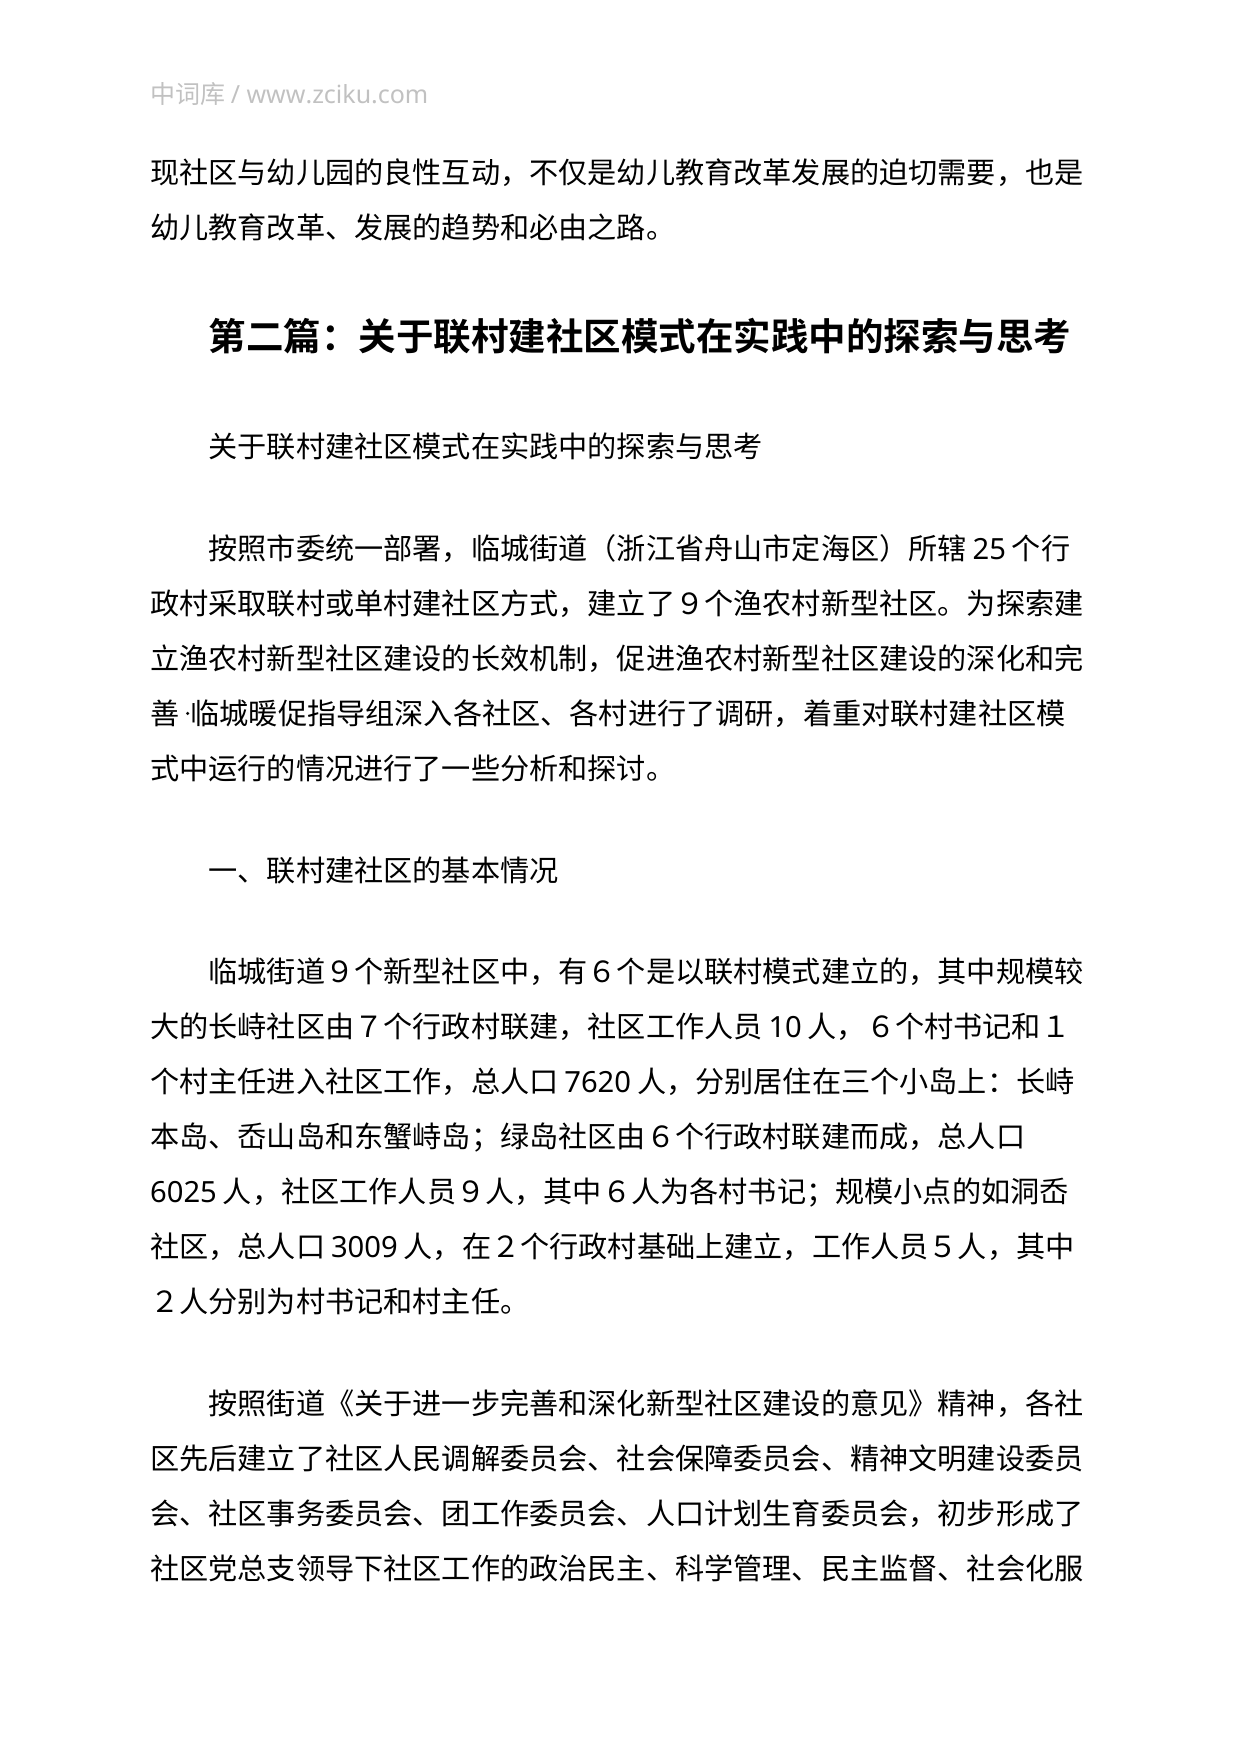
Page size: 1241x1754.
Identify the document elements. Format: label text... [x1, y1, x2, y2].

text 关于联村建社区模式在实践中的探索与思考 [150, 424, 1090, 466]
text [150, 150, 1090, 247]
text 临城街道９个新型社区中，有６个是以联村模式建立的，其中规模较大的长峙社区由７个行政村联建，社区工作人员10人，６个村书记和１个村主任进入社区工作，总人口7620人，分别居住在三个小岛上：长峙本岛、岙山岛和东蟹峙岛；绿岛社区由６个行政村联建而成，总人口6025人，社区工作人员９人，其中６人为各村书记；规模小点的如洞岙社区，总人口3009人，在２个行政村基础上建立，工作人员５人，其中２人分别为村书记和村主任。 [150, 949, 1090, 1321]
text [150, 1381, 1090, 1588]
text 第二篇：关于联村建社区模式在实践中的探索与思考 [150, 307, 1090, 361]
text 按照市委统一部署，临城街道（浙江省舟山市定海区）所辖25个行政村采取联村或单村建社区方式，建立了９个渔农村新型社区。为探索建立渔农村新型社区建设的长效机制，促进渔农村新型社区建设的深化和完善临城暖促指导组深入各社区、各村进行了调研，着重对联村建社区模式中运行的情况进行了一些分析和探讨。 [150, 526, 1090, 788]
text 一、联村建社区的基本情况 [150, 847, 1090, 889]
